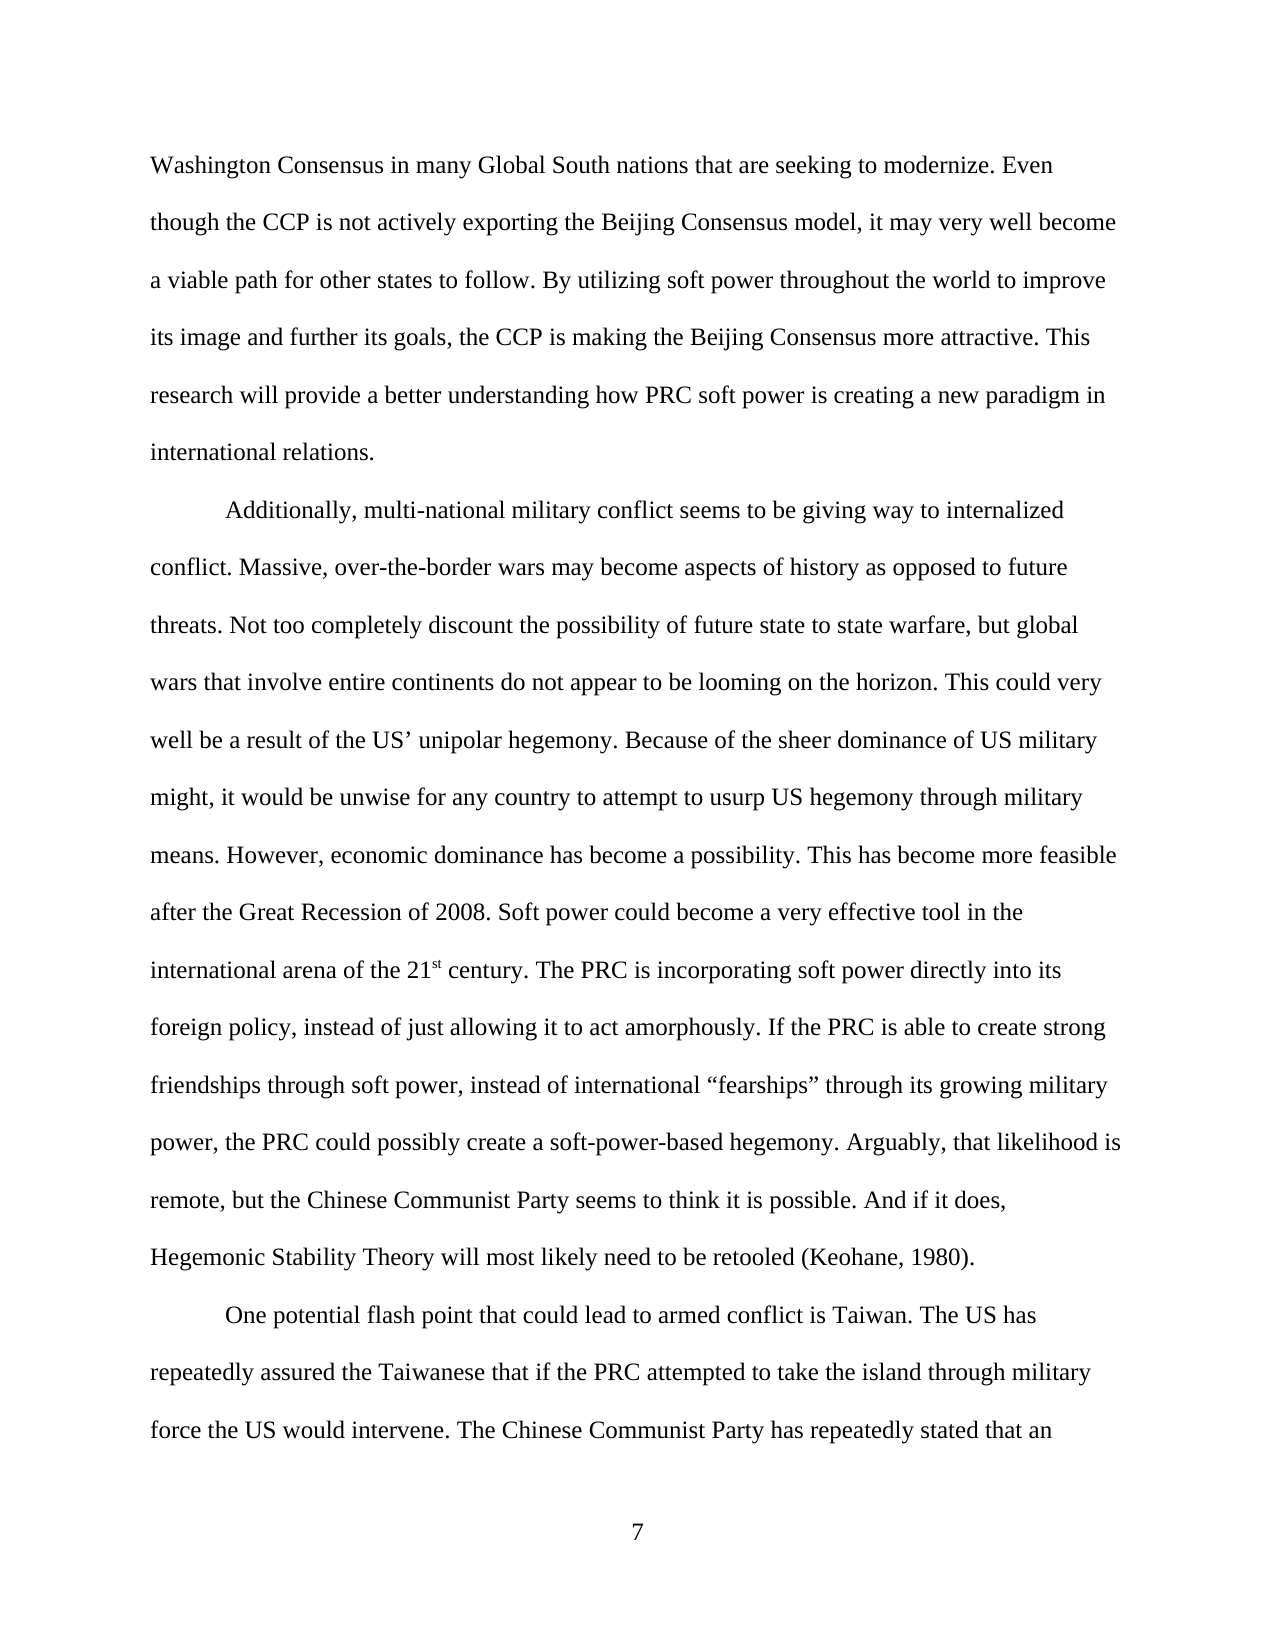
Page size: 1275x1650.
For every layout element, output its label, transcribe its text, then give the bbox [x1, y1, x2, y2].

text Additionally, multi-national military conflict seems to be giving way to internalized conflict. Massive, over-the-border wars may become aspects of history as opposed to future threats. Not too completely discount the possibility of future state to state warfare, but global wars that involve entire continents do not appear to be looming on the horizon. This could very well be a result of the US’ unipolar hegemony. Because of the sheer dominance of US military might, it would be unwise for any country to attempt to usurp US hegemony through military means. However, economic dominance has become a possibility. This has become more feasible after the Great Recession of 2008. Soft power could become a very effective tool in the international arena of the 21st century. The PRC is incorporating soft power directly into its foreign policy, instead of just allowing it to act amorphously. If the PRC is able to create strong friendships through soft power, instead of international “fearships” through its growing military power, the PRC could possibly create a soft-power-based hegemony. Arguably, that likelihood is remote, but the Chinese Communist Party seems to think it is possible. And if it does, Hegemonic Stability Theory will most likely need to be retooled (Keohane, 1980). [150, 495, 1125, 1271]
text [150, 1300, 1125, 1444]
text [150, 150, 1125, 466]
